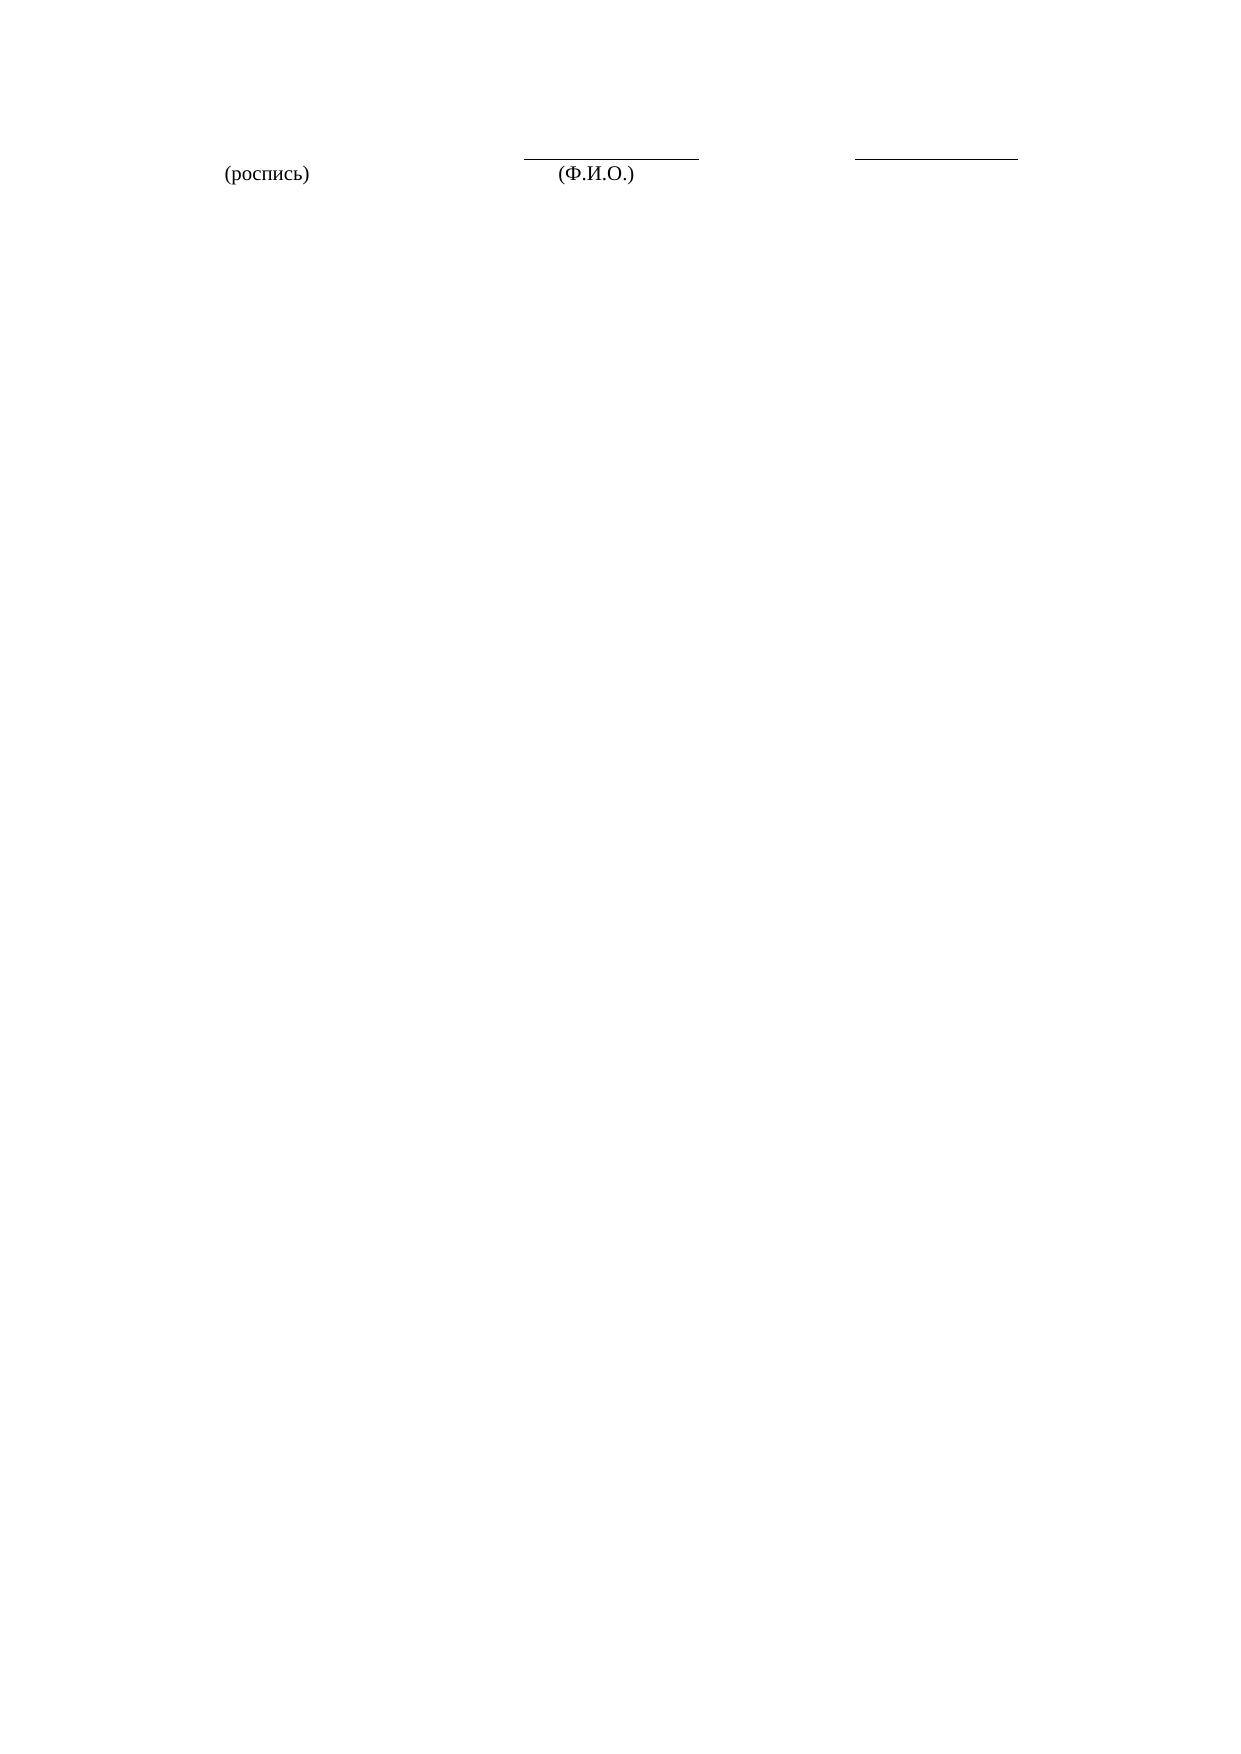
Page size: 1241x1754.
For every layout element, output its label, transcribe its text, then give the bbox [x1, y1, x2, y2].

text (роспись) (Ф.И.О.) [224, 154, 1152, 185]
